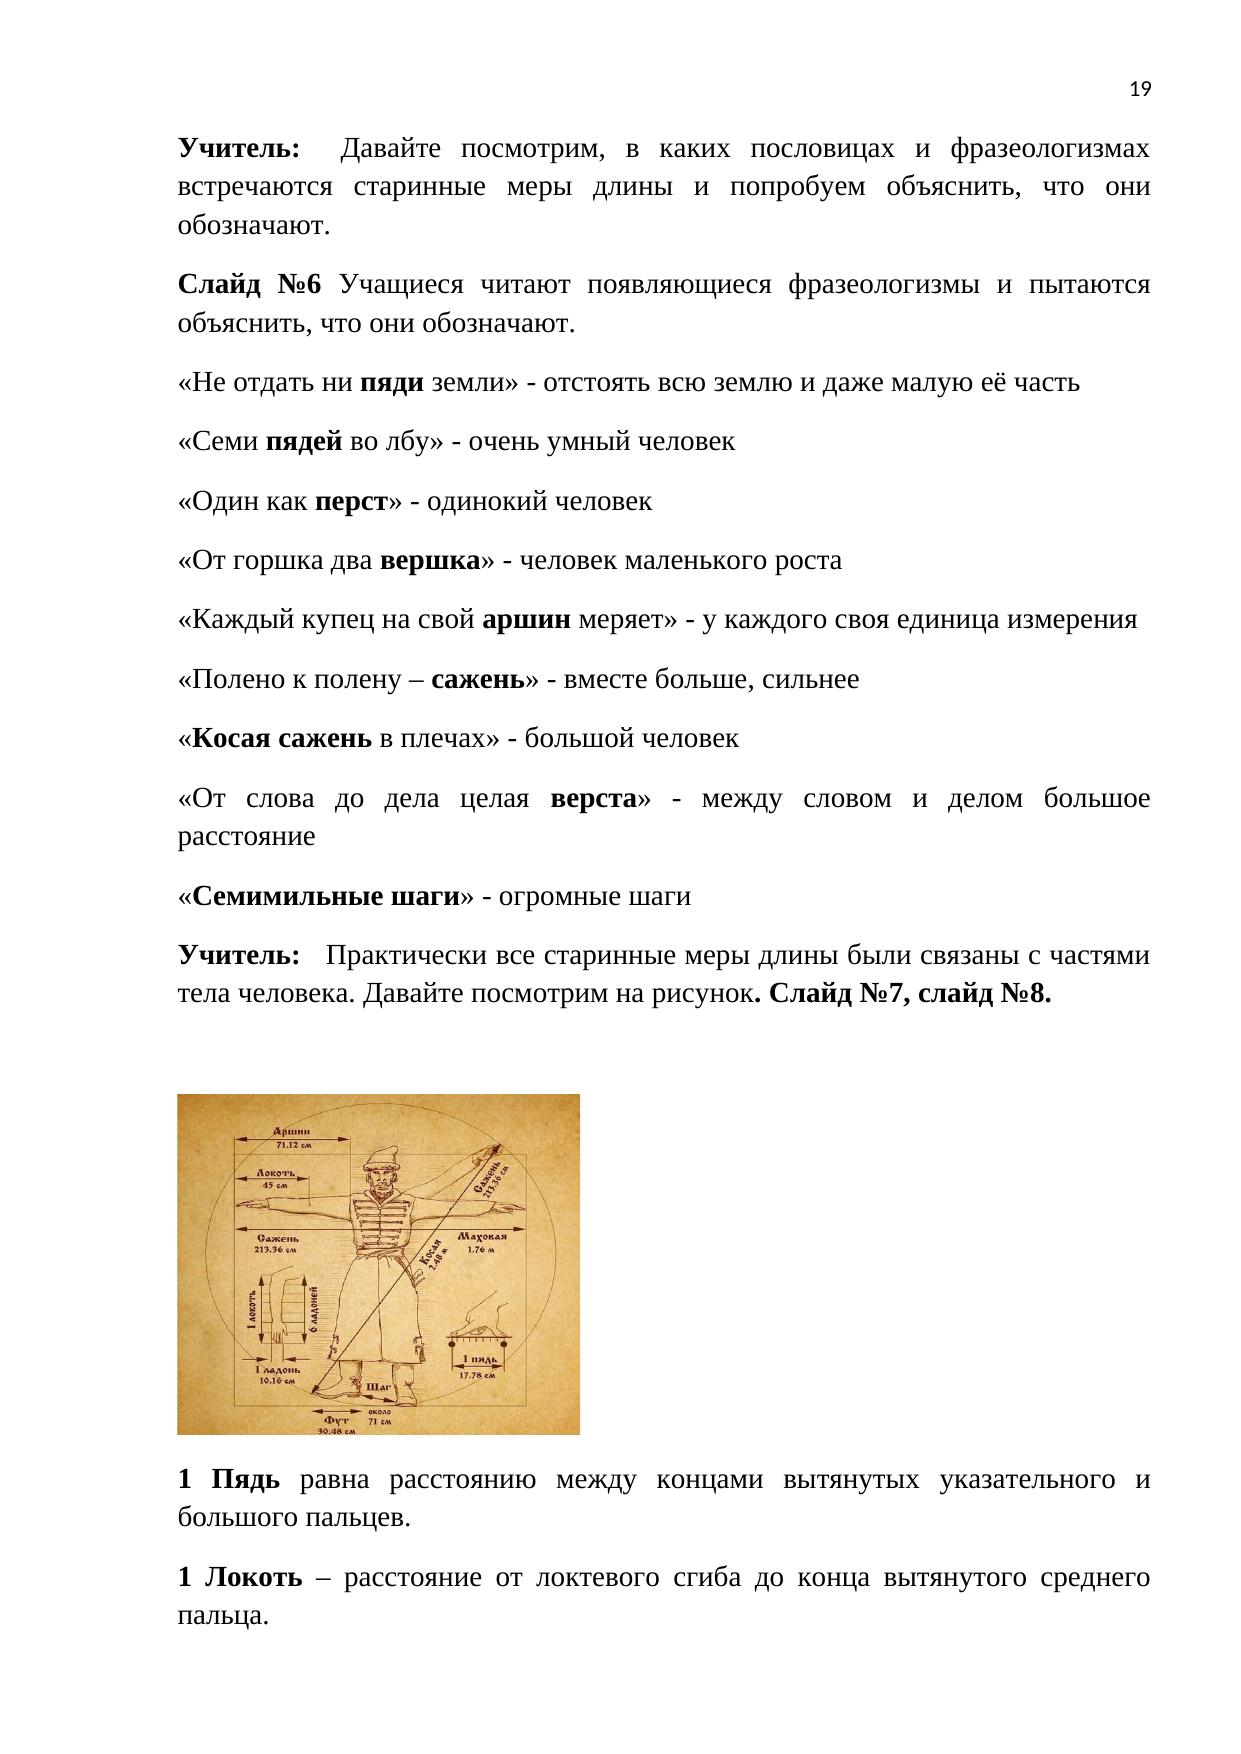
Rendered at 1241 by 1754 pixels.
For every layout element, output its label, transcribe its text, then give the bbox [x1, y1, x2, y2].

text «Семи пядей во лбу» - очень умный человек [177, 423, 1152, 457]
picture [177, 1094, 581, 1435]
text «Каждый купец на свой аршин меряет» - у каждого своя единица измерения [177, 602, 1152, 635]
text «От слова до дела целая верста» - между словом и делом большое расстояние [177, 780, 1152, 852]
text «Косая сажень в плечах» - большой человек [177, 720, 1152, 754]
text «Один как перст» - одинокий человек [177, 483, 1152, 516]
text 1 Локоть – расстояние от локтевого сгиба до конца вытянутого среднего пальца. [177, 1559, 1152, 1631]
text Учитель: Практически все старинные меры длины были связаны с частями тела человека. Давайте посмотрим на рисунок. Слайд №7, слайд №8. [177, 937, 1152, 1009]
text «Не отдать ни пяди земли» - отстоять всю землю и даже малую её часть [177, 364, 1152, 398]
text Слайд №6 Учащиеся читают появляющиеся фразеологизмы и пытаются объяснить, что они обозначают. [177, 266, 1152, 338]
text 1 Пядь равна расстоянию между концами вытянутых указательного и большого пальцев. [177, 1461, 1152, 1533]
text «Полено к полену – сажень» - вместе больше, сильнее [177, 661, 1152, 694]
text «От горшка два вершка» - человек маленького роста [177, 542, 1152, 576]
text Учитель: Давайте посмотрим, в каких пословицах и фразеологизмах встречаются старинные меры длины и попробуем объяснить, что они обозначают. [177, 130, 1152, 240]
text «Семимильные шаги» - огромные шаги [177, 878, 1152, 911]
